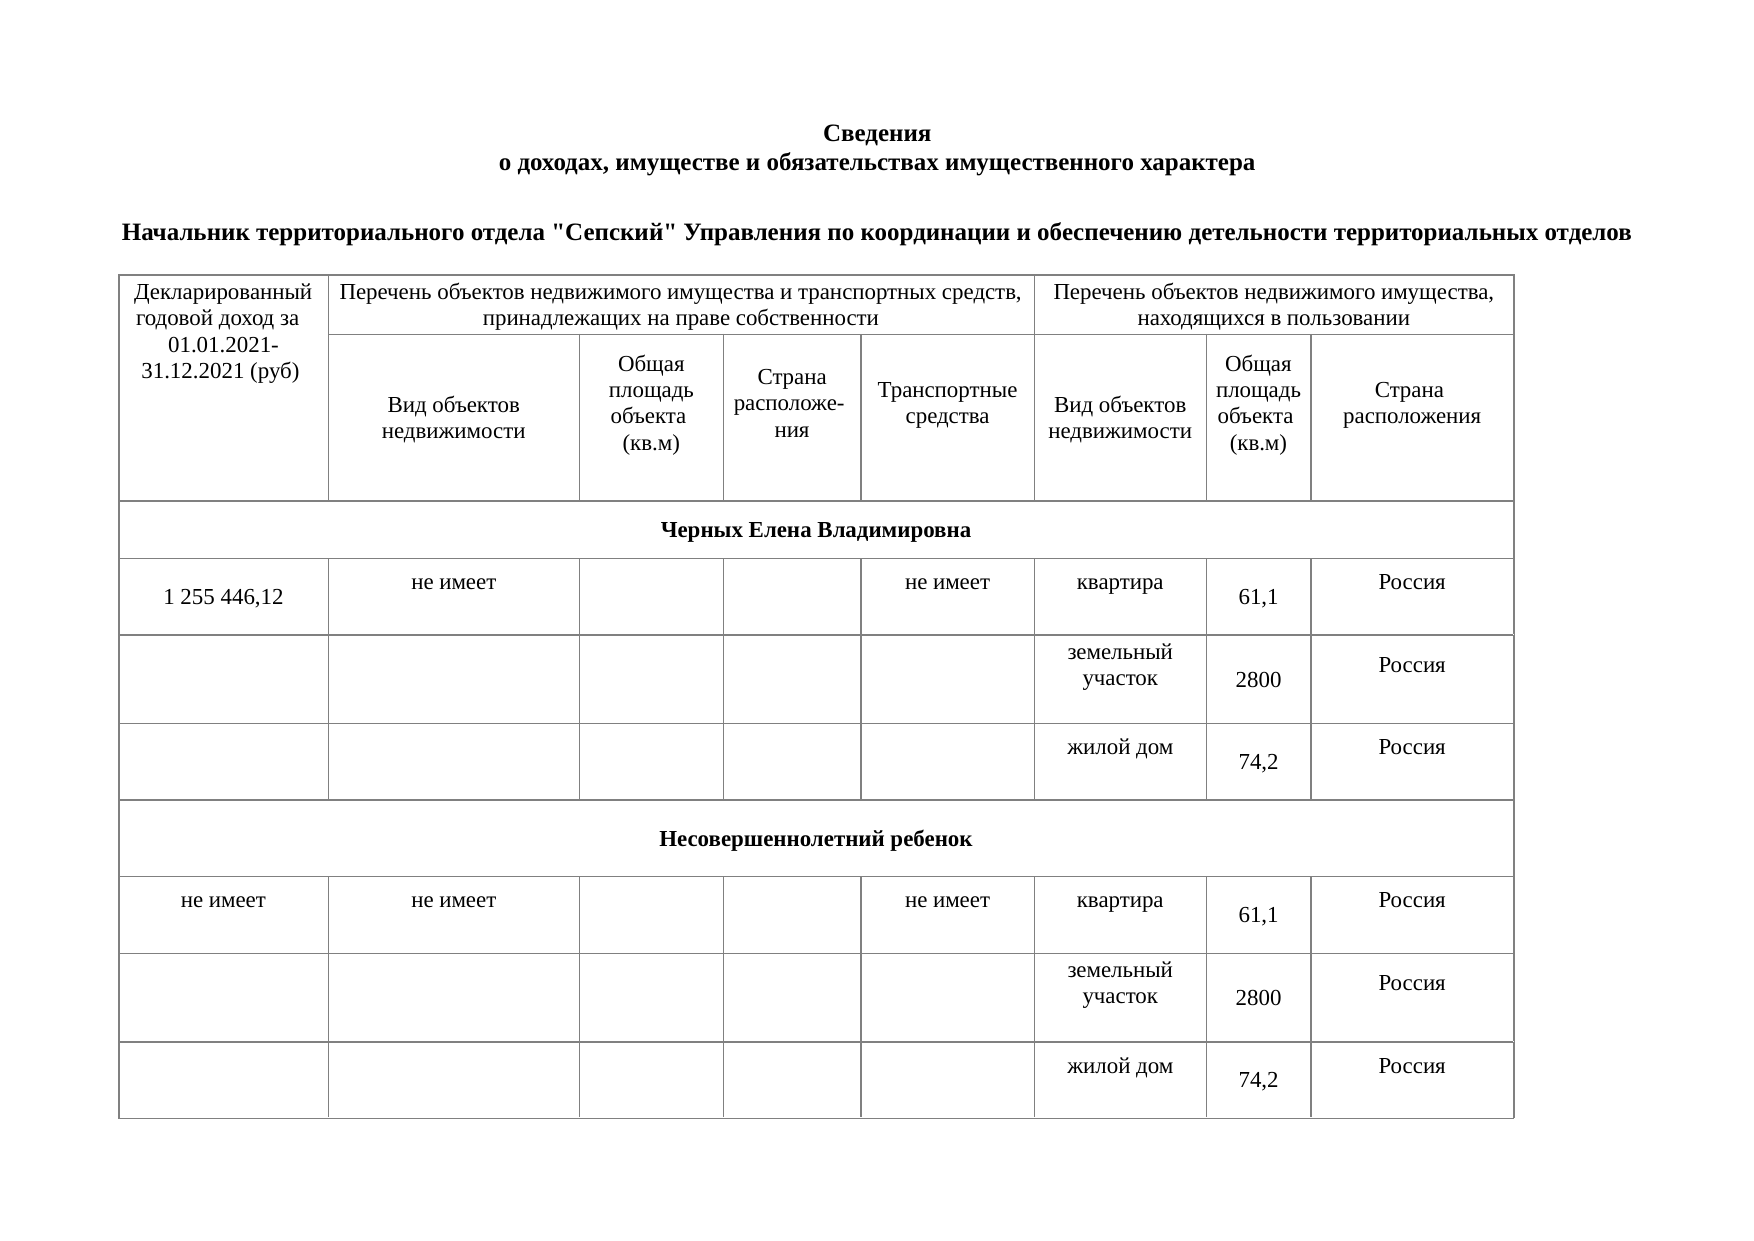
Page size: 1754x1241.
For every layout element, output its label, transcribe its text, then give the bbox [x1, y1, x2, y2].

table_cell 1 255 446,12 [120, 559, 328, 634]
table_cell [724, 877, 860, 952]
table_cell 2800 [1207, 954, 1310, 1041]
table_cell не имеет [862, 559, 1034, 634]
table_cell [328, 1043, 579, 1118]
table_cell 2800 [1207, 636, 1310, 723]
table_cell [862, 724, 1034, 799]
table_cell не имеет [329, 559, 579, 634]
table_cell Общая площадь объекта (кв.м) [580, 335, 723, 500]
table_cell [723, 1043, 861, 1118]
table_cell [580, 877, 723, 952]
table_cell 74,2 [1206, 1043, 1311, 1118]
table_cell [580, 724, 723, 799]
table_header Декларированный годовой доход за 01.01.2021- 31.12.2021 (руб) [120, 276, 328, 500]
text Сведения [118, 118, 1636, 147]
table_header Перечень объектов недвижимого имущества и транспортных средств, принадлежащих на праве собственности [329, 276, 1034, 333]
table_cell жилой дом [1035, 724, 1206, 799]
table_cell Вид объектов недвижимости [329, 335, 579, 500]
text о доходах, имуществе и обязательствах имущественного характера [118, 147, 1636, 176]
table_cell Россия [1312, 877, 1513, 952]
table_cell Общая площадь объекта (кв.м) [1207, 335, 1310, 500]
table_cell земельный участок [1035, 636, 1206, 723]
table_header Перечень объектов недвижимого имущества, находящихся в пользовании [1035, 276, 1513, 333]
table_cell жилой дом [1034, 1043, 1206, 1118]
table_cell земельный участок [1035, 954, 1206, 1041]
table_cell [724, 724, 860, 799]
table_cell Россия [1312, 724, 1513, 799]
table_cell не имеет [120, 877, 328, 952]
table_cell [580, 636, 723, 723]
table_cell [862, 954, 1034, 1041]
table_cell квартира [1035, 559, 1206, 634]
table_cell Транспортные средства [862, 335, 1034, 500]
table_cell квартира [1035, 877, 1206, 952]
table_cell Россия [1311, 1043, 1513, 1118]
table_cell [120, 724, 328, 799]
table_cell Страна расположения [1312, 335, 1513, 500]
table_cell [724, 954, 860, 1041]
table_cell [580, 559, 723, 634]
table_cell [580, 954, 723, 1041]
table_cell 74,2 [1207, 724, 1310, 799]
table_cell не имеет [329, 877, 579, 952]
table_cell [329, 724, 579, 799]
table_cell Россия [1312, 636, 1513, 723]
table_cell [329, 636, 579, 723]
table_cell [861, 1043, 1034, 1118]
table_cell Страна расположе- ния [724, 335, 860, 500]
table_cell [120, 636, 328, 723]
table_cell Вид объектов недвижимости [1035, 335, 1206, 500]
table_cell [579, 1043, 723, 1118]
table_cell 61,1 [1207, 559, 1310, 634]
table_cell не имеет [862, 877, 1034, 952]
table_cell [862, 636, 1034, 723]
table_cell Несовершеннолетний ребенок [120, 801, 1513, 876]
table_cell Черных Елена Владимировна [120, 502, 1513, 558]
table_cell [724, 559, 860, 634]
table_cell [724, 636, 860, 723]
table_cell [120, 954, 328, 1041]
table_cell [120, 1043, 328, 1118]
table_cell 61,1 [1207, 877, 1310, 952]
table_cell [329, 954, 579, 1041]
table_cell Россия [1312, 559, 1513, 634]
text Начальник территориального отдела "Сепский" Управления по координации и обеспечению детельности территориальных отделов [118, 217, 1636, 246]
table_cell Россия [1312, 954, 1513, 1041]
